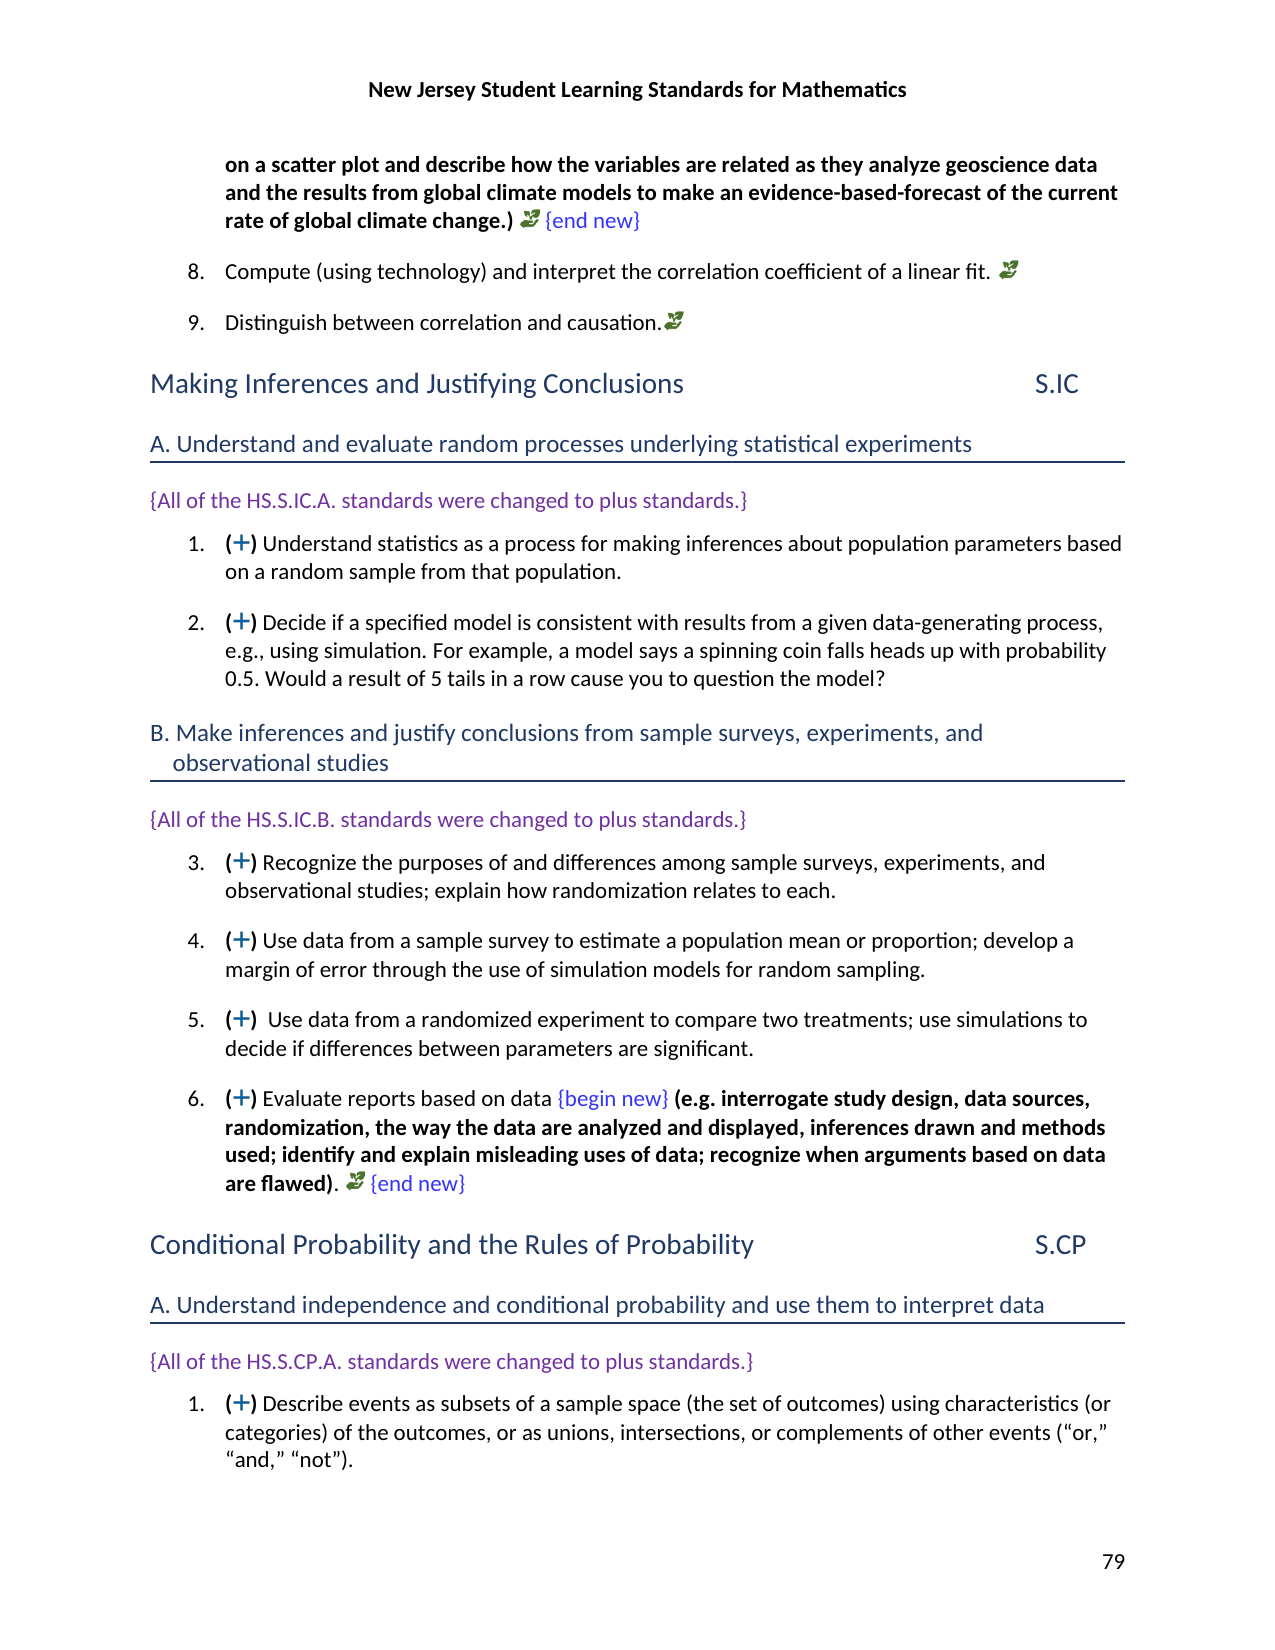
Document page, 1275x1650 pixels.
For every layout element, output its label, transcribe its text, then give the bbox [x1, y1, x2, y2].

list () Use data from a randomized experiment to compare two treatments; use simulations to decide if differences between parameters are significant. [187, 1006, 1125, 1062]
text {All of the HS.S.IC.B. standards were changed to plus standards.} [150, 805, 1125, 833]
list Compute (using technology) and interpret the correlation coefficient of a linear fit. [187, 257, 993, 285]
picture [997, 258, 1019, 280]
picture [344, 1170, 365, 1191]
picture [232, 1088, 251, 1107]
list () Describe events as subsets of a sample space (the set of outcomes) using characteristics (or categories) of the outcomes, or as unions, intersections, or complements of other events (“or,” “and,” “not”). [187, 1389, 1125, 1474]
picture [662, 309, 684, 331]
subtitle B. Make inferences and justify conclusions from sample surveys, experiments, and observational studies [150, 717, 1125, 780]
list () Decide if a specified model is consistent with results from a given data-generating process, e.g., using simulation. For example, a model says a spinning coin falls heads up with probability 0.5. Would a result of 5 tails in a row cause you to question the model? [187, 608, 1125, 692]
text {All of the HS.S.CP.A. standards were changed to plus standards.} [150, 1347, 1125, 1375]
subtitle Making Inferences and Justifying Conclusions S.IC [150, 365, 1125, 401]
list Distinguish between correlation and causation. [187, 308, 1125, 336]
picture [232, 852, 251, 870]
subtitle A. Understand independence and conditional probability and use them to interpret data [150, 1289, 1125, 1322]
picture [232, 1393, 251, 1412]
picture [232, 533, 251, 552]
list () Recognize the purposes of and differences among sample surveys, experiments, and observational studies; explain how randomization relates to each. [187, 848, 1125, 904]
subtitle Conditional Probability and the Rules of Probability S.CP [150, 1226, 1125, 1261]
picture [232, 931, 251, 949]
list () Evaluate reports based on data {begin new} (e.g. interrogate study design, data sources, randomization, the way the data are analyzed and displayed, inferences drawn and methods used; identify and explain misleading uses of data; recognize when arguments based on data are flawed). {end new} [187, 1084, 1125, 1197]
picture [232, 1010, 251, 1028]
text {All of the HS.S.IC.A. standards were changed to plus standards.} [150, 486, 1125, 514]
list () Use data from a sample survey to estimate a population mean or proportion; develop a margin of error through the use of simulation models for random sampling. [187, 927, 1125, 983]
subtitle A. Understand and evaluate random processes underlying statistical experiments [150, 428, 1125, 461]
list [187, 150, 1125, 234]
list () Understand statistics as a process for making inferences about population parameters based on a random sample from that population. [187, 529, 1125, 585]
picture [518, 207, 540, 229]
picture [232, 612, 251, 631]
